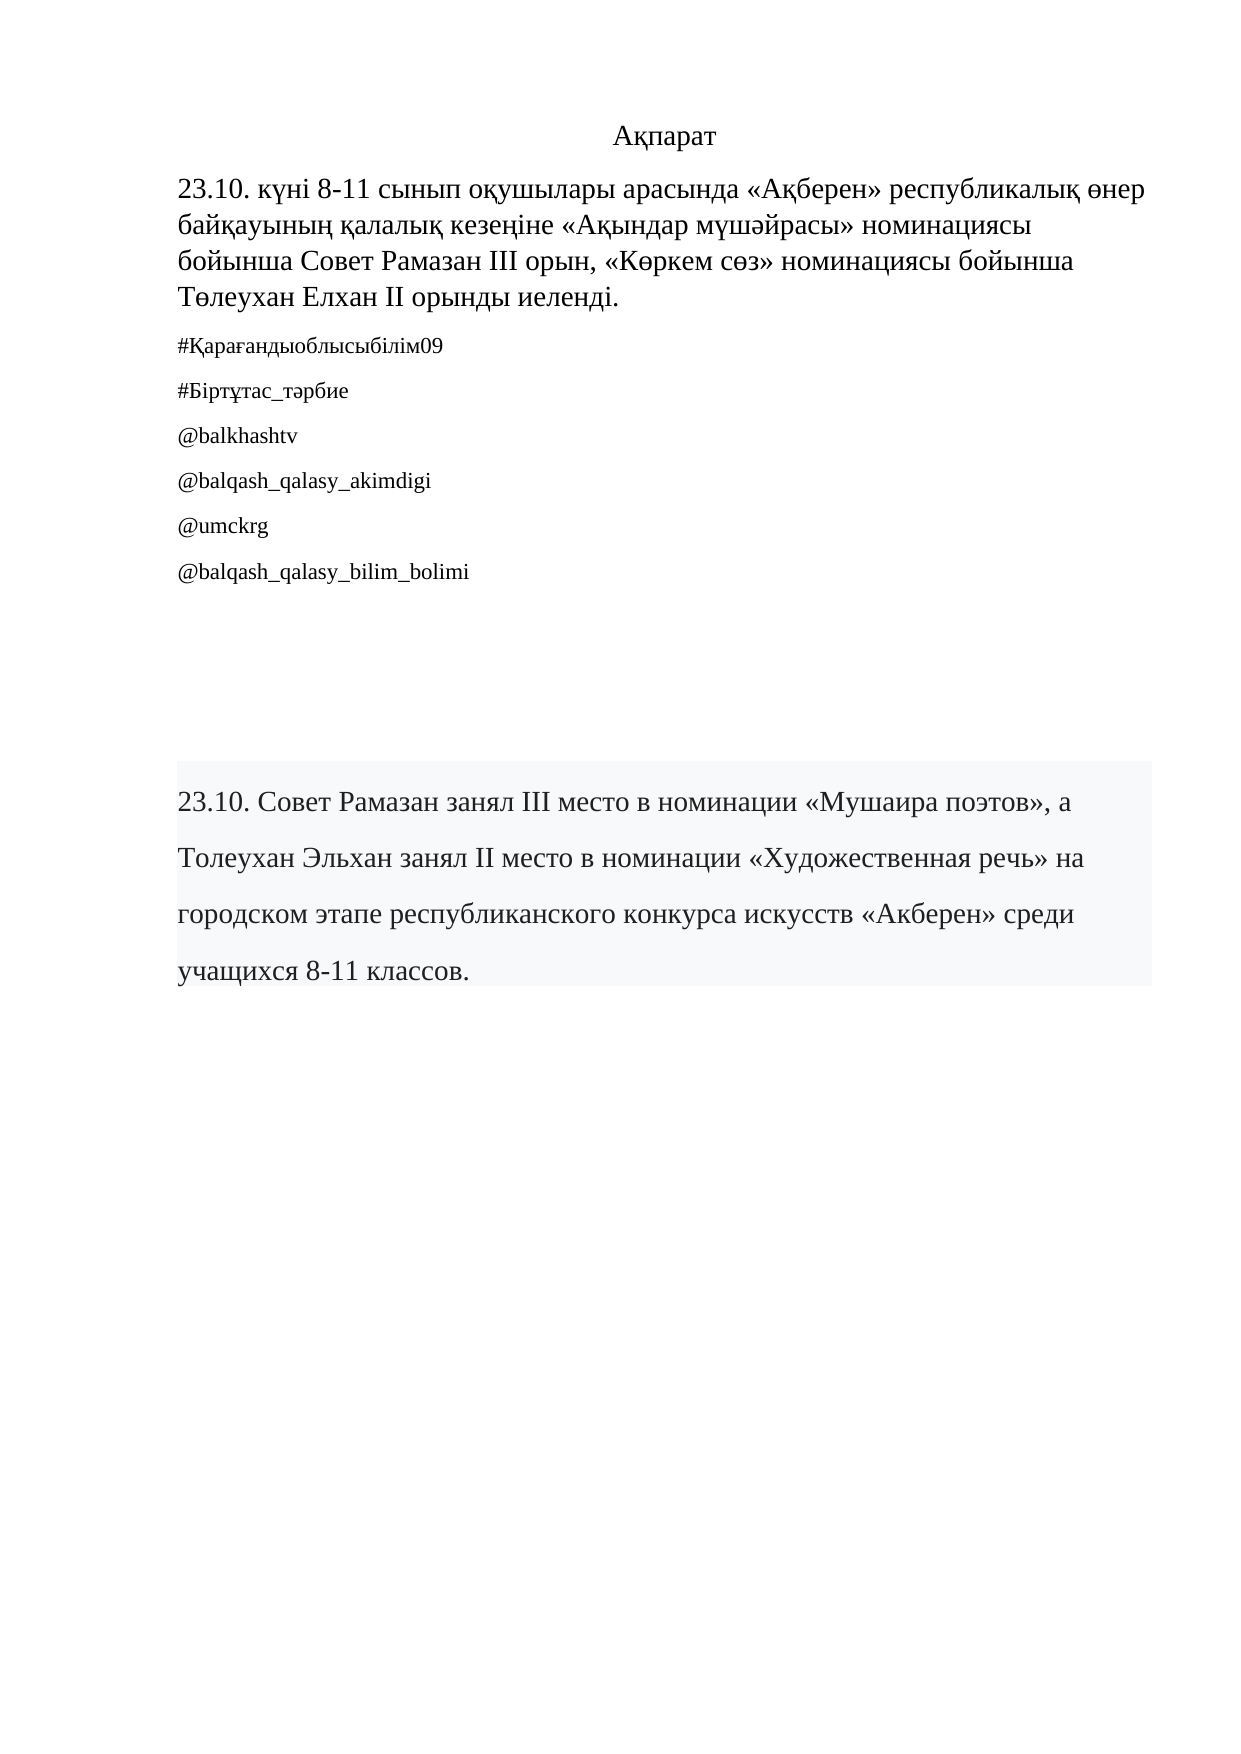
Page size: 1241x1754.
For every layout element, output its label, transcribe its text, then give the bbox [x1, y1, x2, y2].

text @balqash_qalasy_akimdigi [177, 467, 1152, 494]
text @balkhashtv [177, 422, 1152, 449]
text #Біртұтас_тәрбие [177, 377, 1152, 404]
text 23.10. күні 8-11 сынып оқушылары арасында «Ақберен» республикалық өнер байқауының қалалық кезеңіне «Ақындар мүшәйрасы» номинациясы бойынша Совет Рамазан III орын, «Көркем сөз» номинациясы бойынша Төлеухан Елхан II орынды иеленді. [177, 171, 1152, 313]
text Ақпарат [177, 118, 1152, 152]
text @balqash_qalasy_bilim_bolimi [177, 558, 1152, 584]
text #Қарағандыоблысыбілім09 [177, 332, 1152, 358]
text @umckrg [177, 513, 1152, 539]
text 23.10. Совет Рамазан занял III место в номинации «Мушаира поэтов», а Толеухан Эльхан занял II место в номинации «Художественная речь» на городском этапе республиканского конкурса искусств «Акберен» среди учащихся 8-11 классов. [177, 761, 1152, 986]
